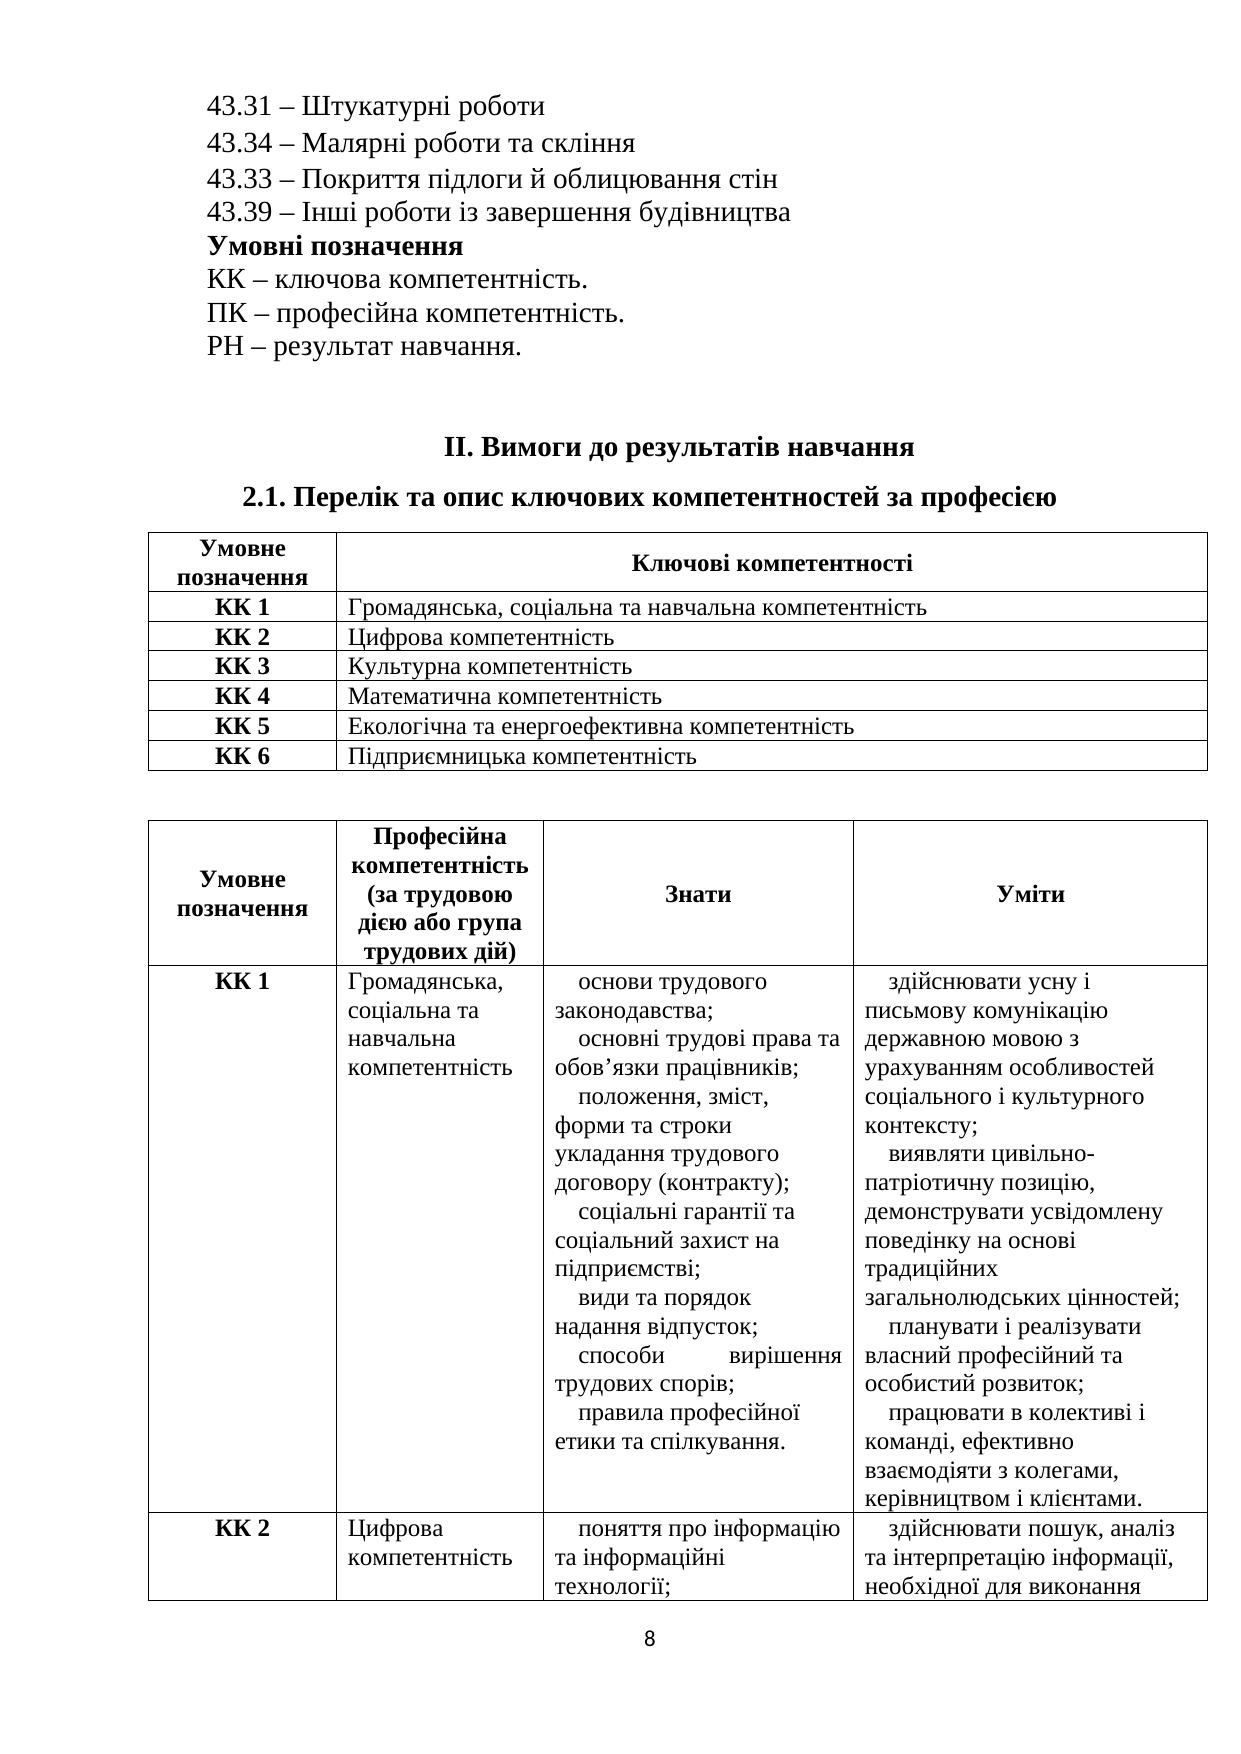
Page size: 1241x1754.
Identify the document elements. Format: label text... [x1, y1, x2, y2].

text 2.1. Перелік та опис ключових компетентностей за професією [148, 479, 1152, 513]
table_cell КК 4 [149, 681, 336, 710]
table_cell Математична компетентність [337, 681, 1207, 710]
table_cell КК 3 [149, 651, 336, 680]
table_header Умовне позначення [149, 821, 336, 965]
table_cell основи трудового законодавства; основні трудові права та обов’язки працівників; положення, зміст, форми та строки укладання трудового договору (контракту); соціальні гарантії та соціальний захист на підприємстві; види та порядок надання відпусток; способи вирішення трудових спорів; правила професійної етики та спілкування. [544, 966, 853, 1512]
text КК – ключова компетентність. [148, 261, 1152, 295]
table_cell Культурна компетентність [337, 651, 1207, 680]
table_cell КК 2 [149, 622, 336, 650]
text 43.34 – Малярні роботи та скління [148, 125, 1152, 158]
text 43.31 – Штукатурні роботи [148, 88, 1152, 122]
table_cell Підприємницька компетентність [337, 741, 1207, 769]
table_cell Цифрова компетентність [337, 622, 1207, 650]
table_header Уміти [854, 821, 1207, 965]
table_header Знати [544, 821, 853, 965]
table_cell КК 1 [149, 966, 336, 1512]
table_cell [337, 1513, 543, 1599]
text ПК – професійна компетентність. [148, 295, 1152, 328]
table_cell КК 6 [149, 741, 336, 769]
table_cell Громадянська, соціальна та навчальна компетентність [337, 592, 1207, 621]
table_header Ключові компетентності [337, 533, 1207, 591]
text 43.39 – Інші роботи із завершення будівництва [207, 194, 1152, 228]
table_cell Громадянська, соціальна та навчальна компетентність [337, 966, 543, 1512]
table_header Умовне позначення [149, 533, 336, 591]
text ІІ. Вимоги до результатів навчання [148, 429, 1152, 463]
table_header Професійна компетентність (за трудовою дією або група трудових дій) [337, 821, 543, 965]
text Умовні позначення [148, 228, 1152, 261]
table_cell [544, 1513, 853, 1599]
table_cell КК 2 [149, 1513, 336, 1599]
text РН – результат навчання. [148, 328, 1152, 362]
table_cell КК 1 [149, 592, 336, 621]
table_cell Екологічна та енергоефективна компетентність [337, 711, 1207, 740]
text 43.33 – Покриття підлоги й облицювання стін [207, 161, 1152, 194]
table_cell здійснювати усну і письмову комунікацію державною мовою з урахуванням особливостей соціального і культурного контексту; виявляти цивільно-патріотичну позицію, демонструвати усвідомлену поведінку на основі традиційних загальнолюдських цінностей; планувати і реалізувати власний професійний та особистий розвиток; працювати в колективі і команді, ефективно взаємодіяти з колегами, керівництвом і клієнтами. [854, 966, 1207, 1512]
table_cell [854, 1513, 1207, 1599]
table_cell КК 5 [149, 711, 336, 740]
